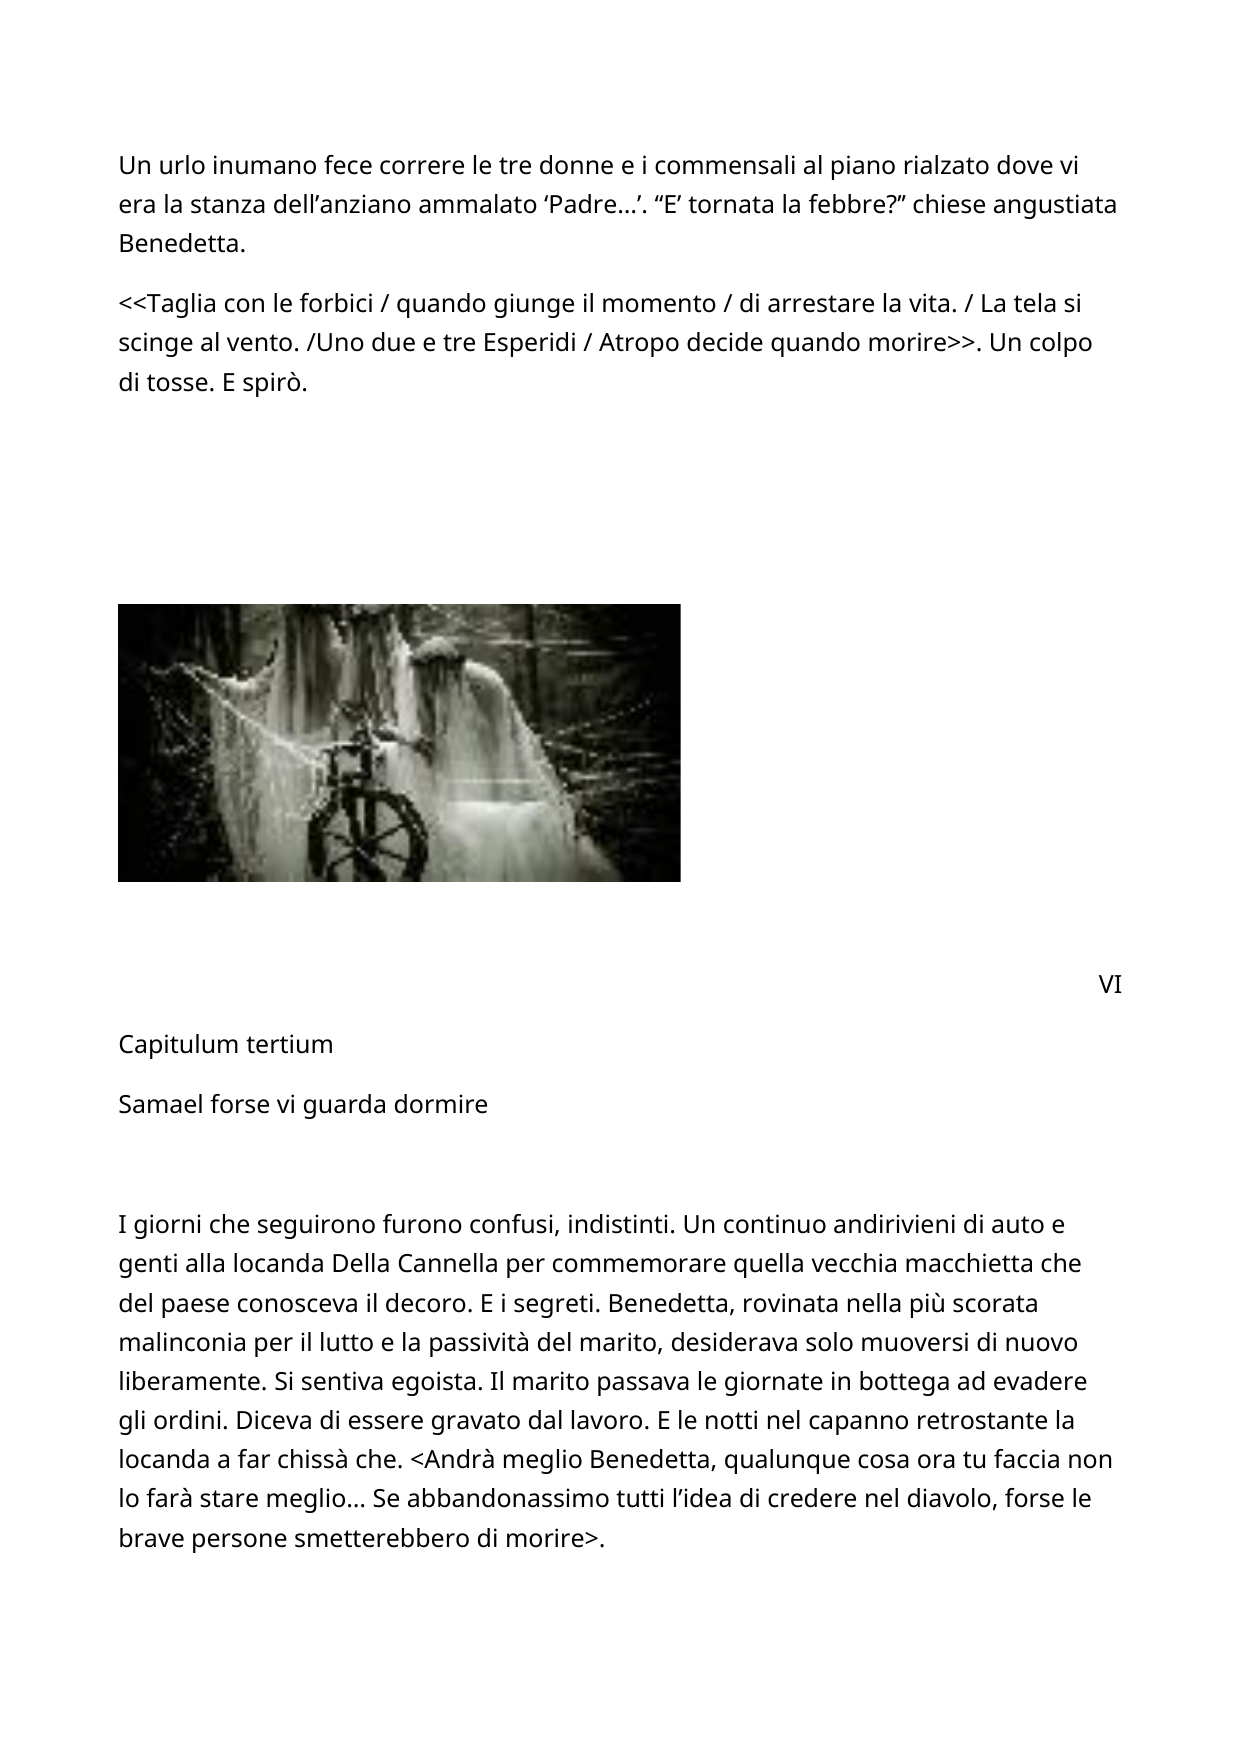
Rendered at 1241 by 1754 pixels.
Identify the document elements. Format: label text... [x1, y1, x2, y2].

text Un urlo inumano fece correre le tre donne e i commensali al piano rialzato dove vi era la stanza dell’anziano ammalato ‘Padre…’. ‘‘E’ tornata la febbre?’’ chiese angustiata Benedetta. [118, 148, 1122, 260]
text Samael forse vi guarda dormire [118, 1087, 1122, 1121]
text Capitulum tertium [118, 1027, 1122, 1061]
text VI [118, 967, 1122, 1001]
text <<Taglia con le forbici / quando giunge il momento / di arrestare la vita. / La tela si scinge al vento. /Uno due e tre Esperidi / Atropo decide quando morire>>. Un colpo di tosse. E spirò. [118, 286, 1122, 398]
picture [118, 604, 681, 882]
text I giorni che seguirono furono confusi, indistinti. Un continuo andirivieni di auto e genti alla locanda Della Cannella per commemorare quella vecchia macchietta che del paese conosceva il decoro. E i segreti. Benedetta, rovinata nella più scorata malinconia per il lutto e la passività del marito, desiderava solo muoversi di nuovo liberamente. Si sentiva egoista. Il marito passava le giornate in bottega ad evadere gli ordini. Diceva di essere gravato dal lavoro. E le notti nel capanno retrostante la locanda a far chissà che. <Andrà meglio Benedetta, qualunque cosa ora tu faccia non lo farà stare meglio… Se abbandonassimo tutti l’idea di credere nel diavolo, forse le brave persone smetterebbero di morire>. [118, 1207, 1122, 1554]
